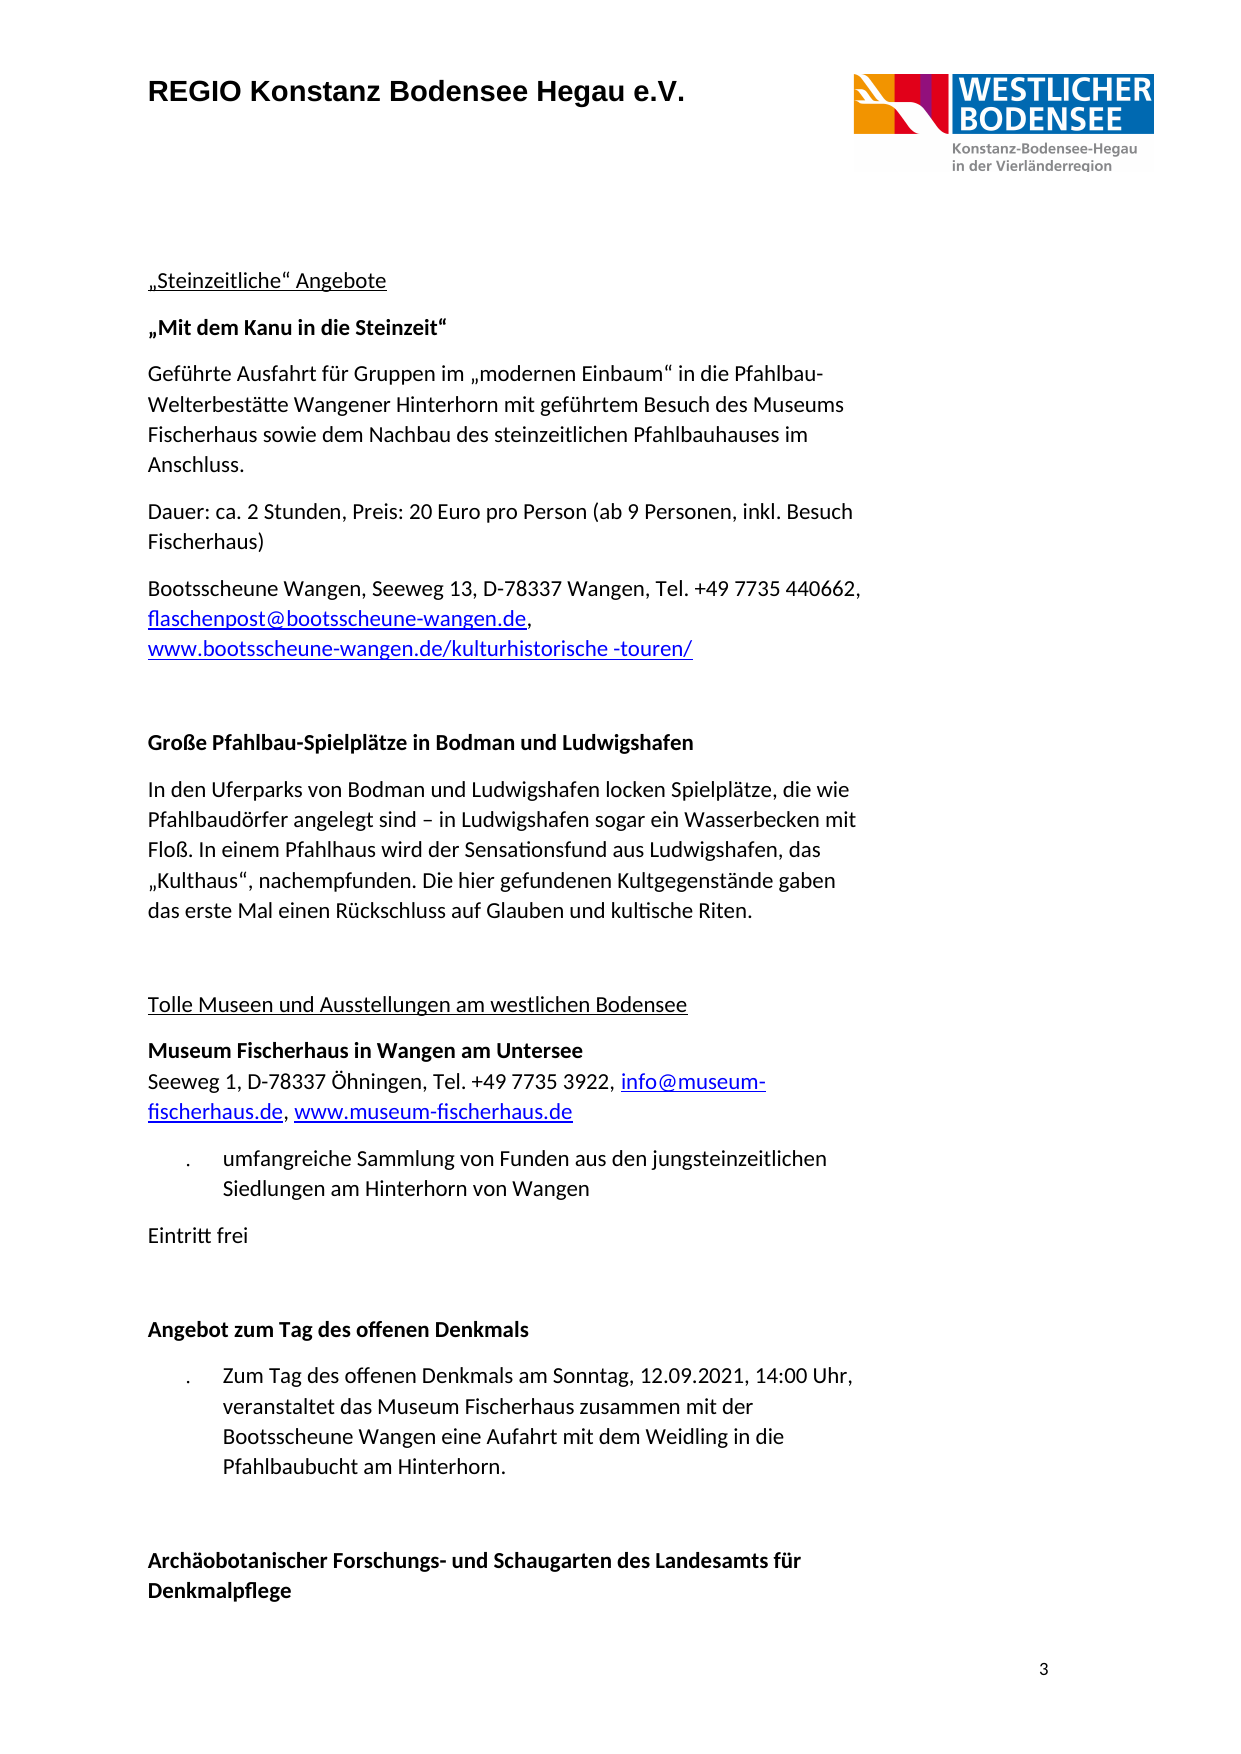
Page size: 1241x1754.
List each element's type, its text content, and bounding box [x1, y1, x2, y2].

text Museum Fischerhaus in Wangen am Untersee Seeweg 1, D-78337 Öhningen, Tel. +49 7735 3922, info@museum-fischerhaus.de, www.museum-fischerhaus.de [148, 1037, 871, 1125]
text Dauer: ca. 2 Stunden, Preis: 20 Euro pro Person (ab 9 Personen, inkl. Besuch Fischerhaus) [148, 497, 871, 555]
text „Mit dem Kanu in die Steinzeit“ [148, 313, 871, 341]
text Geführte Ausfahrt für Gruppen im „modernen Einbaum“ in die Pfahlbau-Welterbestätte Wangener Hinterhorn mit geführtem Besuch des Museums Fischerhaus sowie dem Nachbau des steinzeitlichen Pfahlbauhauses im Anschluss. [148, 359, 871, 478]
list Zum Tag des offenen Denkmals am Sonntag, 12.09.2021, 14:00 Uhr, veranstaltet das Museum Fischerhaus zusammen mit der Bootsscheune Wangen eine Aufahrt mit dem Weidling in die Pfahlbaubucht am Hinterhorn. [185, 1362, 871, 1480]
text In den Uferparks von Bodman und Ludwigshafen locken Spielplätze, die wie Pfahlbaudörfer angelegt sind – in Ludwigshafen sogar ein Wasserbecken mit Floß. In einem Pfahlhaus wird der Sensationsfund aus Ludwigshafen, das „Kulthaus“, nachempfunden. Die hier gefundenen Kultgegenstände gaben das erste Mal einen Rückschluss auf Glauben und kultische Riten. [148, 775, 871, 924]
picture [853, 74, 1154, 172]
list umfangreiche Sammlung von Funden aus den jungsteinzeitlichen Siedlungen am Hinterhorn von Wangen [185, 1144, 871, 1202]
text Bootsscheune Wangen, Seeweg 13, D-78337 Wangen, Tel. +49 7735 440662, flaschenpost@bootsscheune-wangen.de, www.bootsscheune-wangen.de/kulturhistorische -touren/ [148, 574, 871, 663]
text Eintritt frei [148, 1221, 871, 1249]
text Angebot zum Tag des offenen Denkmals [148, 1315, 871, 1343]
text Große Pfahlbau-Spielplätze in Bodman und Ludwigshafen [148, 728, 871, 756]
text Tolle Museen und Ausstellungen am westlichen Bodensee [148, 990, 871, 1018]
text „Steinzeitliche“ Angebote [148, 266, 871, 294]
